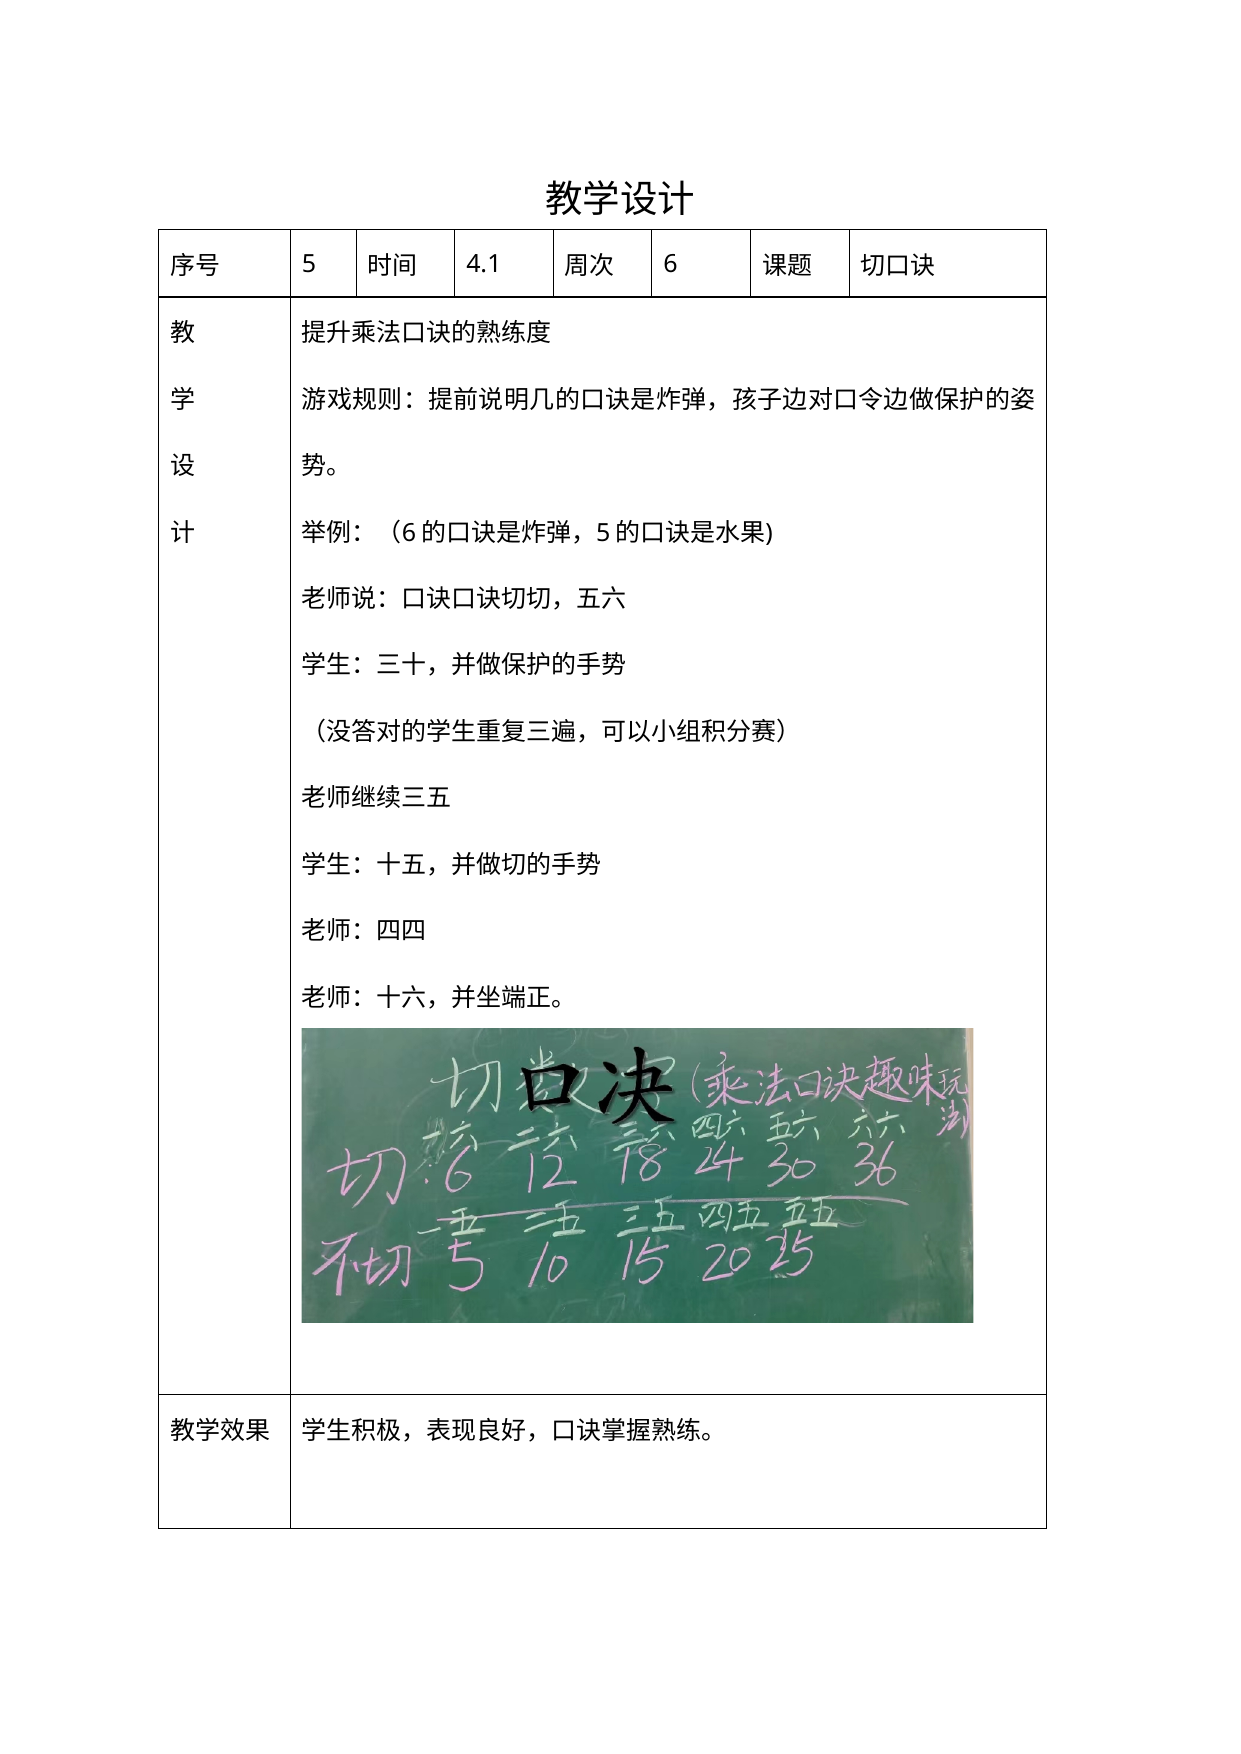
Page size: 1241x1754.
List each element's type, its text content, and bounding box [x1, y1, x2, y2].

table_cell 教 学 设 计 [159, 298, 290, 1394]
table_header 切口诀 [850, 230, 1046, 296]
table_cell 提升乘法口诀的熟练度 游戏规则：提前说明几的口诀是炸弹，孩子边对口令边做保护的姿势。 举例：（6的口诀是炸弹，5的口诀是水果) 老师说：口诀口诀切切，五六 学生：三十，并做保护的手势 （没答对的学生重复三遍，可以小组积分赛） 老师继续三五 学生：十五，并做切的手势 老师：四四 老师：十六，并坐端正。 [291, 298, 1046, 1394]
picture [301, 1028, 974, 1323]
table_header 6 [652, 230, 750, 296]
table_header 5 [291, 230, 356, 296]
table_header 周次 [554, 230, 651, 296]
table_header 序号 [159, 230, 290, 296]
table_header 4.1 [455, 230, 553, 296]
table_cell 学生积极，表现良好，口诀掌握熟练。 [291, 1395, 1046, 1528]
text 教学设计 [170, 162, 1070, 229]
table_header 课题 [751, 230, 849, 296]
table_header 时间 [357, 230, 454, 296]
table_cell 教学效果 [159, 1395, 290, 1528]
